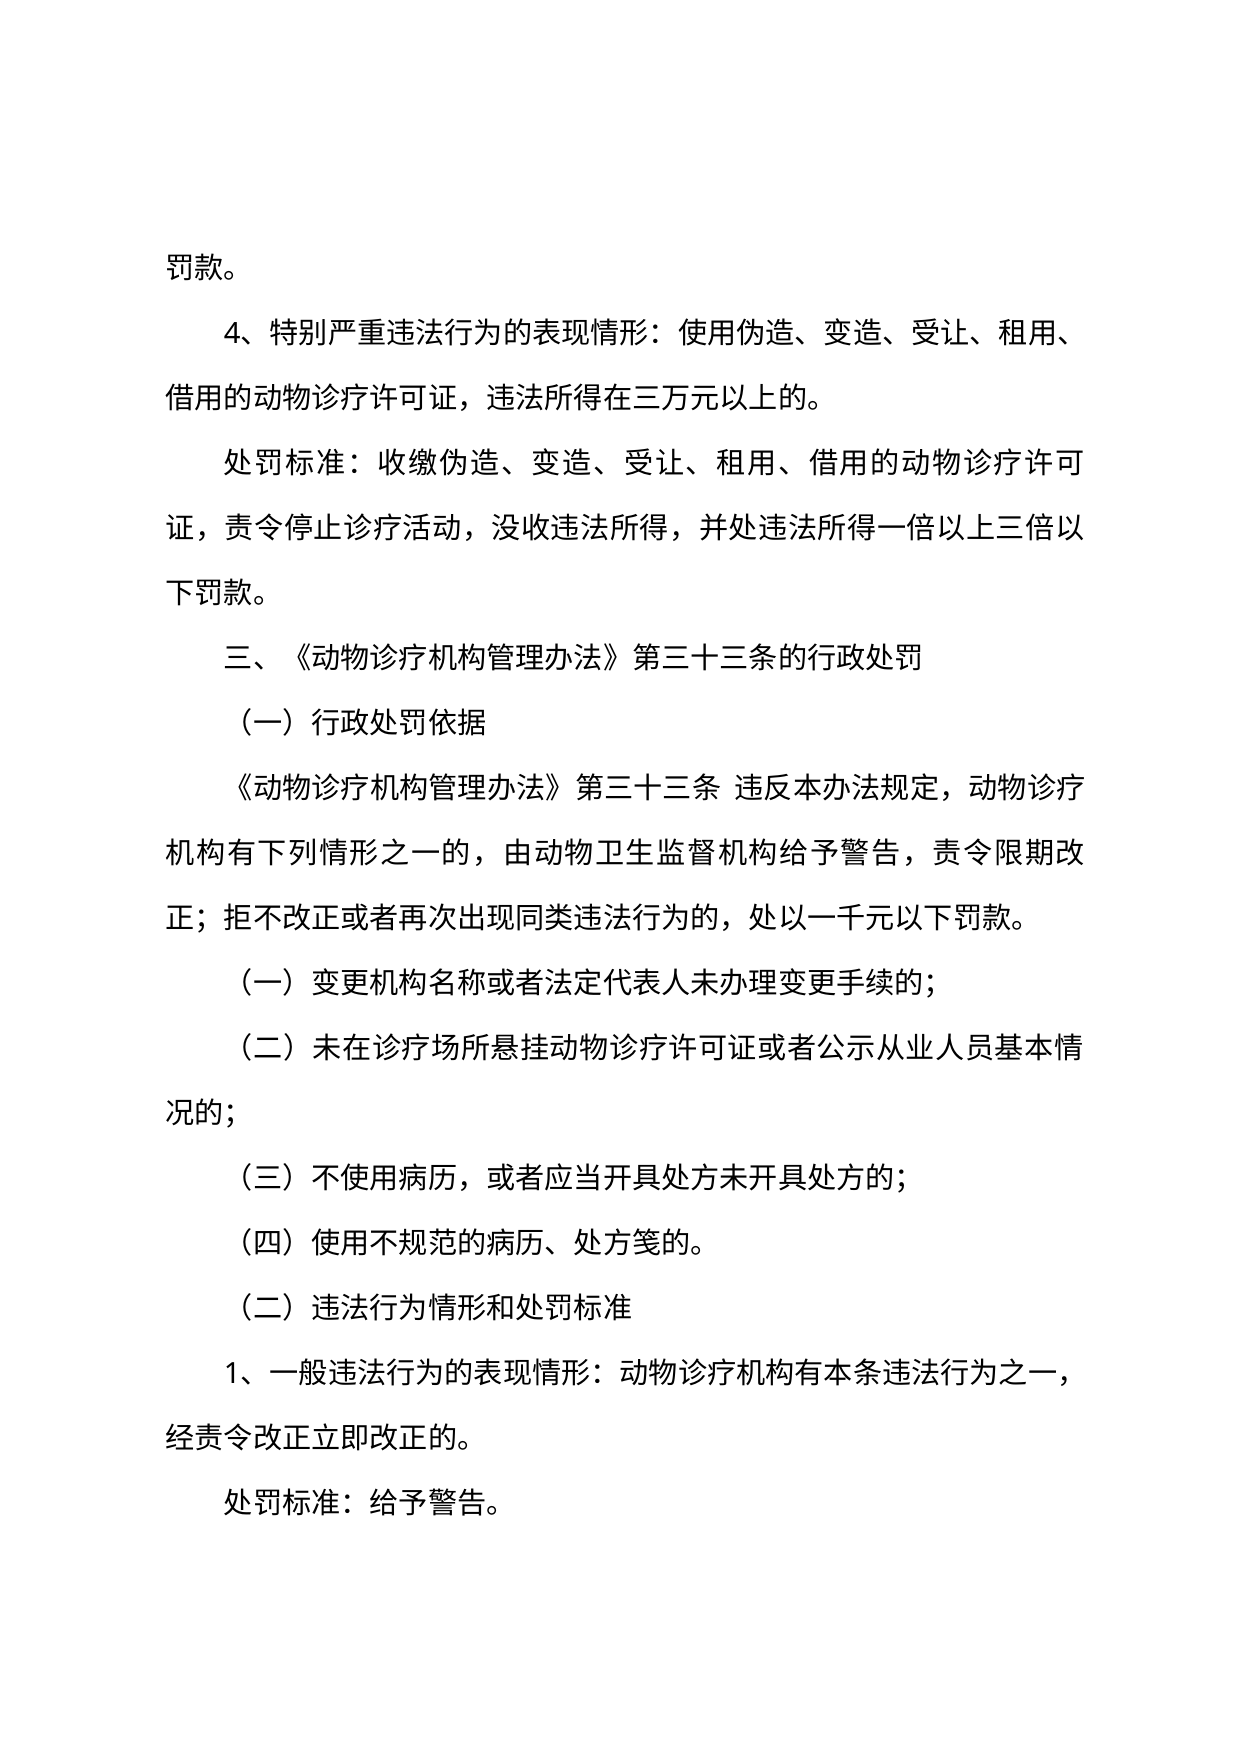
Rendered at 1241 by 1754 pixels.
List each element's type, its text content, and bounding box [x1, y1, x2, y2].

text 《动物诊疗机构管理办法》第三十三条 违反本办法规定，动物诊疗机构有下列情形之一的，由动物卫生监督机构给予警告，责令限期改正；拒不改正或者再次出现同类违法行为的，处以一千元以下罚款。 [165, 753, 1087, 948]
text （四）使用不规范的病历、处方笺的。 [165, 1208, 1087, 1273]
text （一）变更机构名称或者法定代表人未办理变更手续的； [165, 948, 1087, 1013]
text 处罚标准：给予警告。 [165, 1468, 1087, 1533]
text （二）未在诊疗场所悬挂动物诊疗许可证或者公示从业人员基本情况的； [165, 1013, 1087, 1143]
text （三）不使用病历，或者应当开具处方未开具处方的； [165, 1143, 1087, 1208]
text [165, 233, 1087, 298]
text 处罚标准：收缴伪造、变造、受让、租用、借用的动物诊疗许可证，责令停止诊疗活动，没收违法所得，并处违法所得一倍以上三倍以下罚款。 [165, 428, 1087, 623]
text 1、一般违法行为的表现情形：动物诊疗机构有本条违法行为之一，经责令改正立即改正的。 [165, 1338, 1087, 1468]
text 三、《动物诊疗机构管理办法》第三十三条的行政处罚 [165, 623, 1087, 688]
text （一）行政处罚依据 [165, 688, 1087, 753]
text （二）违法行为情形和处罚标准 [165, 1273, 1087, 1338]
text 4、特别严重违法行为的表现情形：使用伪造、变造、受让、租用、借用的动物诊疗许可证，违法所得在三万元以上的。 [165, 298, 1087, 428]
